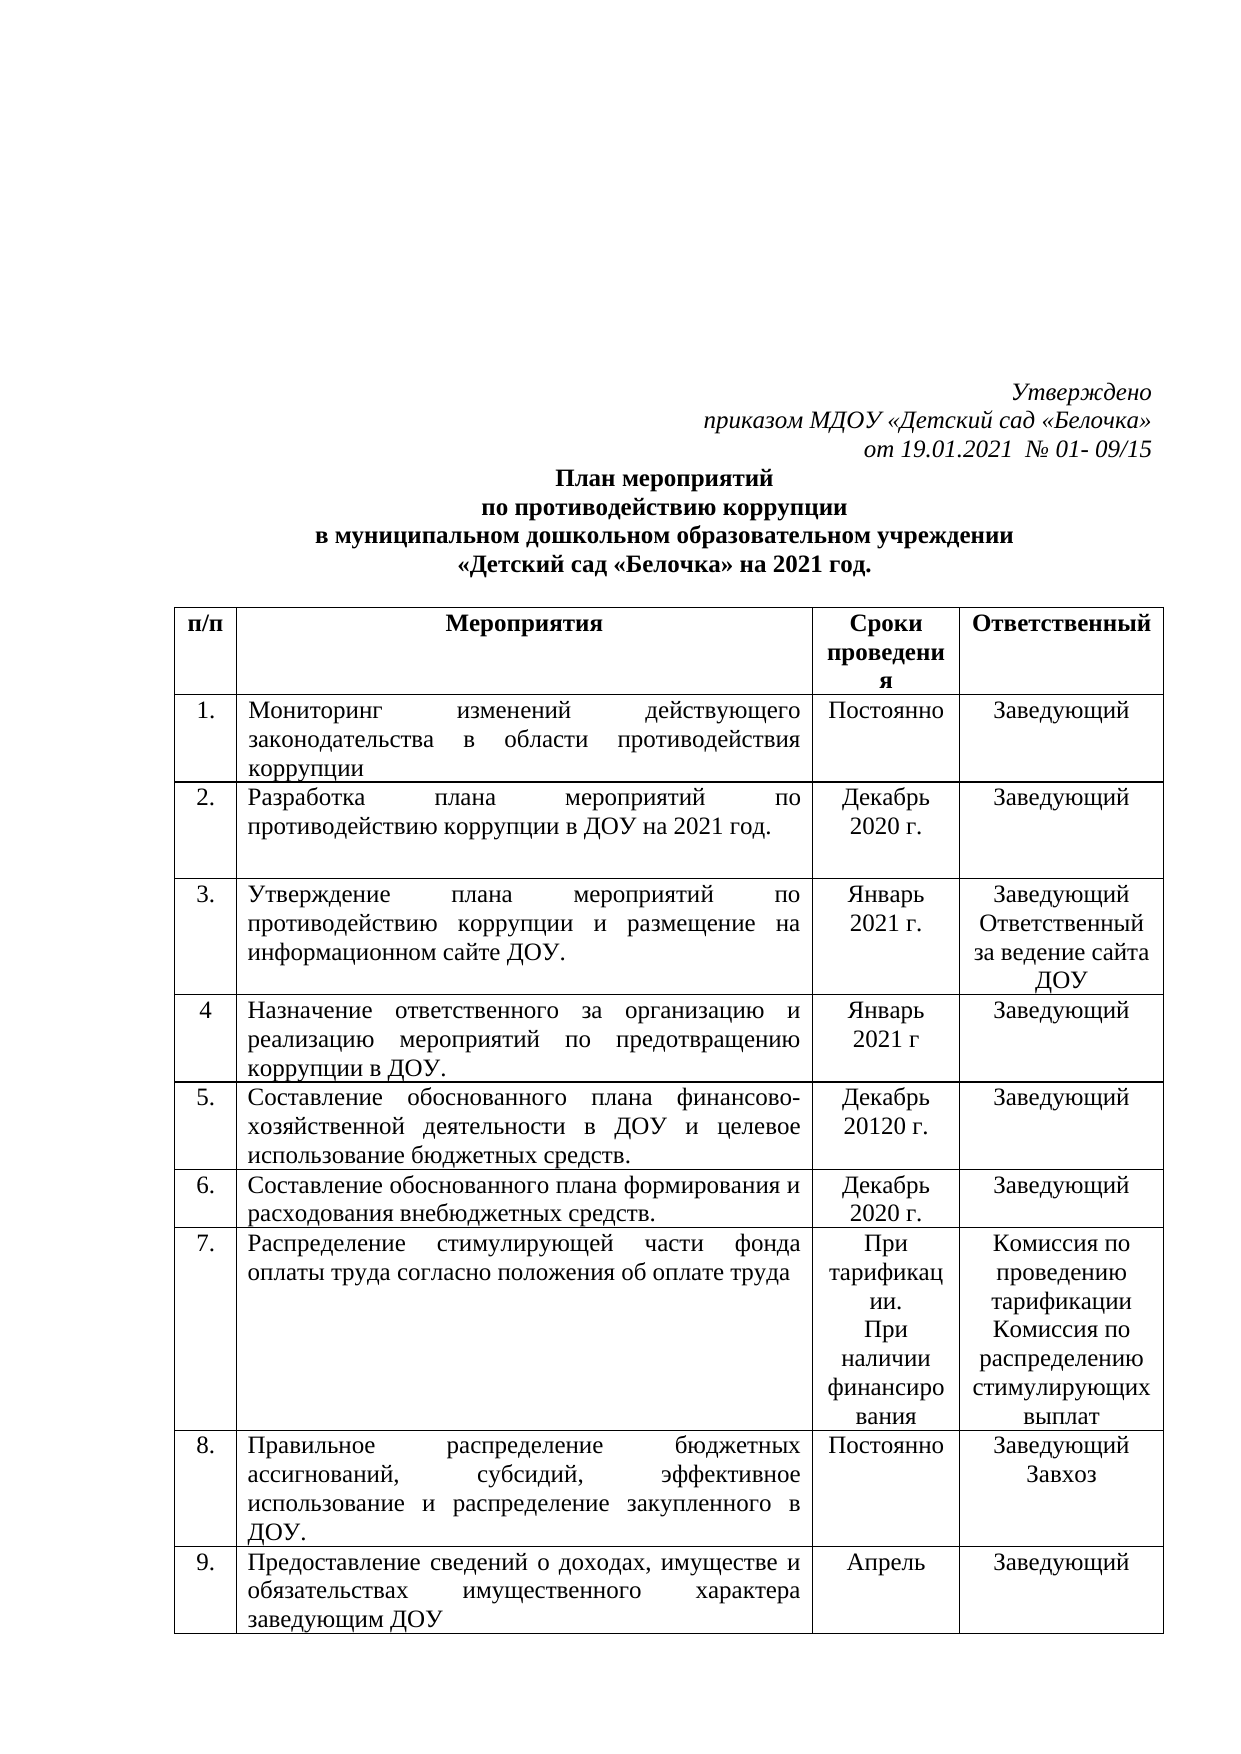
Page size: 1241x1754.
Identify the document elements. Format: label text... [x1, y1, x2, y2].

table_cell Заведующий [960, 783, 1163, 878]
table_cell 4 [175, 995, 236, 1081]
table_cell 9. [175, 1547, 236, 1633]
table_cell 8. [175, 1431, 236, 1546]
table_cell Заведующий [960, 995, 1163, 1081]
text от 19.01.2021 № 01- 09/15 [177, 434, 1152, 463]
table_cell Заведующий Завхоз [960, 1431, 1163, 1546]
table_cell Правильное распределение бюджетных ассигнований, субсидий, эффективное использование и распределение закупленного в ДОУ. [237, 1431, 812, 1546]
table_cell Предоставление сведений о доходах, имуществе и обязательствах имущественного характера заведующим ДОУ [237, 1547, 812, 1633]
table_cell Декабрь 2020 г. [813, 783, 959, 878]
table_cell Постоянно [813, 1431, 959, 1546]
table_header Мероприятия [237, 608, 812, 694]
table_cell Постоянно [813, 695, 959, 781]
table_cell Составление обоснованного плана финансово-хозяйственной деятельности в ДОУ и целевое использование бюджетных средств. [237, 1083, 812, 1169]
table_cell Декабрь 2020 г. [813, 1170, 959, 1227]
table_cell Январь 2021 г. [813, 879, 959, 994]
table_cell 6. [175, 1170, 236, 1227]
table_cell 2. [175, 783, 236, 878]
table_header Ответственный [960, 608, 1163, 694]
table_cell 1. [175, 695, 236, 781]
table_cell Составление обоснованного плана формирования и расходования внебюджетных средств. [237, 1170, 812, 1227]
text «Детский сад «Белочка» на 2021 год. [177, 549, 1152, 578]
text План мероприятий [177, 463, 1152, 492]
text по противодействию коррупции [177, 492, 1152, 521]
table_cell Назначение ответственного за организацию и реализацию мероприятий по предотвращению коррупции в ДОУ. [237, 995, 812, 1081]
table_cell Декабрь 20120 г. [813, 1083, 959, 1169]
table_cell Утверждение плана мероприятий по противодействию коррупции и размещение на информационном сайте ДОУ. [237, 879, 812, 994]
text приказом МДОУ «Детский сад «Белочка» [177, 406, 1152, 434]
table_cell 7. [175, 1228, 236, 1429]
table_cell Распределение стимулирующей части фонда оплаты труда согласно положения об оплате труда [237, 1228, 812, 1429]
table_cell Разработка плана мероприятий по противодействию коррупции в ДОУ на 2021 год. [237, 783, 812, 878]
table_cell Заведующий [960, 695, 1163, 781]
table_cell Мониторинг изменений действующего законодательства в области противодействия коррупции [237, 695, 812, 781]
table_cell Заведующий [960, 1170, 1163, 1227]
table_cell Заведующий [960, 1547, 1163, 1633]
table_header Сроки проведения [813, 608, 959, 694]
table_cell Январь 2021 г [813, 995, 959, 1081]
text в муниципальном дошкольном образовательном учреждении [177, 521, 1152, 549]
table_cell 5. [175, 1083, 236, 1169]
table_cell Заведующий [960, 1083, 1163, 1169]
table_cell 3. [175, 879, 236, 994]
table_cell Апрель [813, 1547, 959, 1633]
table_cell Комиссия по проведению тарификации Комиссия по распределению стимулирующих выплат [960, 1228, 1163, 1429]
table_cell При тарификации. При наличии финансирования [813, 1228, 959, 1429]
text Утверждено [177, 377, 1152, 406]
table_cell Заведующий Ответственный за ведение сайта ДОУ [960, 879, 1163, 994]
table_header п/п [175, 608, 236, 694]
